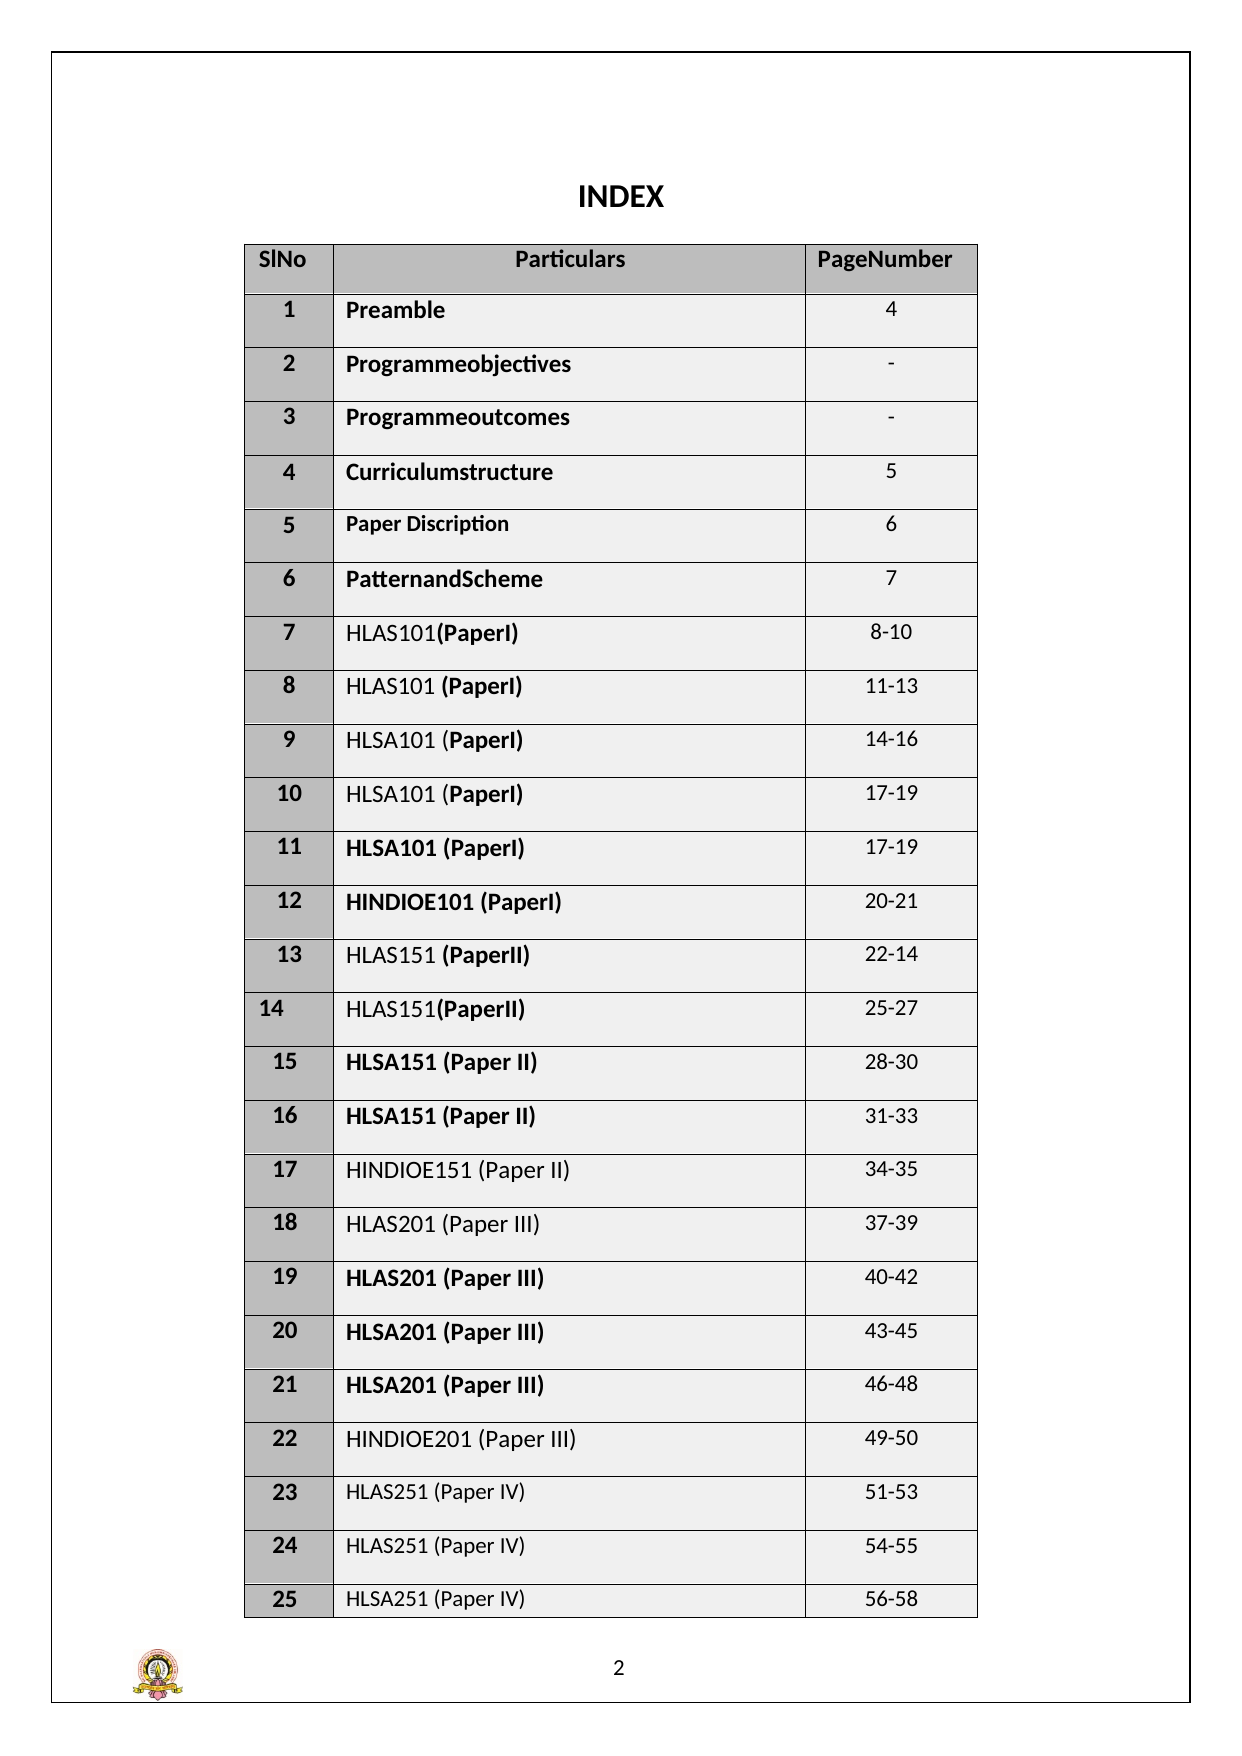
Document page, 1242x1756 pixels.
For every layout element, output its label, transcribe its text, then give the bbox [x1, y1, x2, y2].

table_cell 19 [245, 1262, 333, 1315]
table_cell HLAS101 (PaperI) [334, 671, 805, 723]
table_cell 14-16 [806, 725, 977, 777]
table_cell 49-50 [806, 1423, 977, 1476]
table_cell 8 [245, 671, 333, 723]
table_cell 25 [245, 1585, 333, 1617]
table_cell 7 [245, 617, 333, 670]
table_cell Programmeobjectives [334, 348, 805, 401]
table_cell 1 [245, 295, 333, 347]
table_cell 37-39 [806, 1208, 977, 1261]
table_cell 54-55 [806, 1531, 977, 1583]
table_cell 6 [806, 510, 977, 562]
table_cell HLAS101(PaperI) [334, 617, 805, 670]
table_cell 12 [245, 886, 333, 938]
subtitle INDEX [155, 175, 1087, 216]
table_cell 3 [245, 402, 333, 455]
table_cell 46-48 [806, 1370, 977, 1422]
table_cell 17 [245, 1155, 333, 1207]
table_cell 43-45 [806, 1316, 977, 1368]
table_cell 56-58 [806, 1585, 977, 1617]
table_cell HLSA201 (Paper III) [334, 1316, 805, 1368]
table_cell 17-19 [806, 778, 977, 831]
table_cell HLAS151(PaperII) [334, 993, 805, 1046]
table_cell HLSA251 (Paper IV) [334, 1585, 805, 1617]
table_cell Paper Discription [334, 510, 805, 562]
table_cell 20-21 [806, 886, 977, 938]
table_header Particulars [334, 245, 805, 293]
table_cell 4 [806, 295, 977, 347]
table_cell 5 [245, 510, 333, 562]
table_cell 21 [245, 1370, 333, 1422]
table_cell 22-14 [806, 940, 977, 992]
table_cell 6 [245, 563, 333, 616]
table_cell 15 [245, 1047, 333, 1100]
table_cell 34-35 [806, 1155, 977, 1207]
table_cell 23 [245, 1477, 333, 1530]
picture [132, 1649, 183, 1701]
table_cell HLSA151 (Paper II) [334, 1047, 805, 1100]
table_cell 2 [245, 348, 333, 401]
table_cell PatternandScheme [334, 563, 805, 616]
table_cell Programmeoutcomes [334, 402, 805, 455]
table_cell HLAS251 (Paper IV) [334, 1477, 805, 1530]
table_cell HLSA101 (PaperI) [334, 778, 805, 831]
table_cell 31-33 [806, 1101, 977, 1153]
table_cell HLSA201 (Paper III) [334, 1370, 805, 1422]
table_cell 17-19 [806, 832, 977, 885]
table_cell 18 [245, 1208, 333, 1261]
table_cell 16 [245, 1101, 333, 1153]
table_cell 28-30 [806, 1047, 977, 1100]
table_cell HLAS201 (Paper III) [334, 1262, 805, 1315]
table_header SlNo [245, 245, 333, 293]
table_cell - [806, 402, 977, 455]
table_cell 9 [245, 725, 333, 777]
table_header PageNumber [806, 245, 977, 293]
table_cell - [806, 348, 977, 401]
table_cell Curriculumstructure [334, 456, 805, 508]
table_cell 4 [245, 456, 333, 508]
table_cell 51-53 [806, 1477, 977, 1530]
table_cell HINDIOE101 (PaperI) [334, 886, 805, 938]
table_cell 24 [245, 1531, 333, 1583]
table_cell 25-27 [806, 993, 977, 1046]
table_cell HINDIOE201 (Paper III) [334, 1423, 805, 1476]
table_cell 13 [245, 940, 333, 992]
table_cell 22 [245, 1423, 333, 1476]
table_cell 14 [245, 993, 333, 1046]
table_cell 20 [245, 1316, 333, 1368]
table_cell 7 [806, 563, 977, 616]
table_cell HLAS151 (PaperII) [334, 940, 805, 992]
table_cell 40-42 [806, 1262, 977, 1315]
table_cell 11 [245, 832, 333, 885]
table_cell 10 [245, 778, 333, 831]
table_cell HLSA101 (PaperI) [334, 832, 805, 885]
table_cell HLSA151 (Paper II) [334, 1101, 805, 1153]
table_cell HLAS251 (Paper IV) [334, 1531, 805, 1583]
table_cell HLSA101 (PaperI) [334, 725, 805, 777]
table_cell Preamble [334, 295, 805, 347]
table_cell 5 [806, 456, 977, 508]
table_cell HLAS201 (Paper III) [334, 1208, 805, 1261]
table_cell 8-10 [806, 617, 977, 670]
table_cell HINDIOE151 (Paper II) [334, 1155, 805, 1207]
table_cell 11-13 [806, 671, 977, 723]
